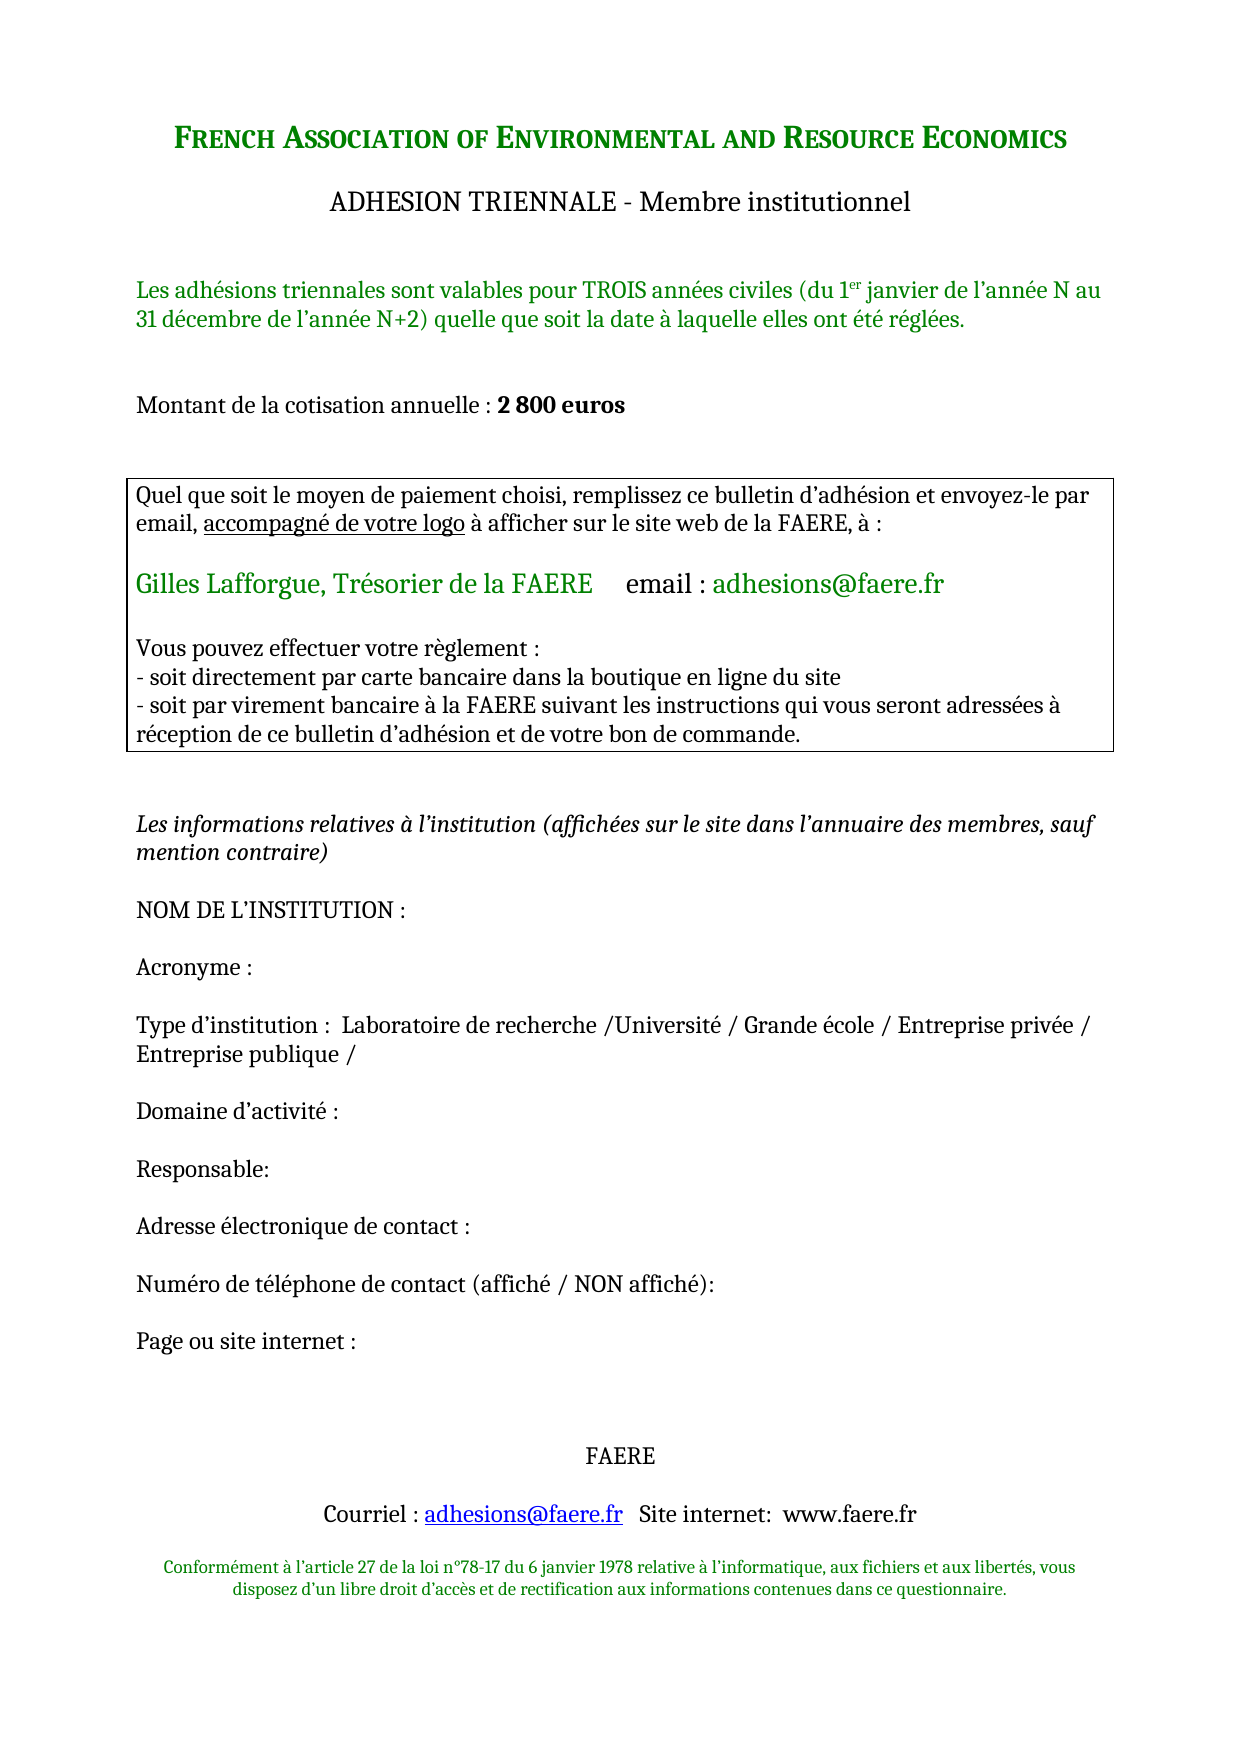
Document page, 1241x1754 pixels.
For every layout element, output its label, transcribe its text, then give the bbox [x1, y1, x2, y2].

text NOM DE L’INSTITUTION : [136, 896, 1104, 924]
text - soit directement par carte bancaire dans la boutique en ligne du site [136, 663, 1104, 688]
text Domaine d’activité : [136, 1097, 1104, 1126]
text FAERE [136, 1442, 1104, 1471]
text Adresse électronique de contact : [136, 1212, 1104, 1241]
text - soit par virement bancaire à la FAERE suivant les instructions qui vous seront adressées à réception de ce bulletin d’adhésion et de votre bon de commande. [128, 688, 1113, 751]
text Gilles Lafforgue, Trésorier de la FAERE email : adhesions@faere.fr [136, 567, 1104, 600]
text Acronyme : [136, 953, 1104, 982]
text Responsable: [136, 1154, 1104, 1183]
text Page ou site internet : [136, 1327, 1104, 1356]
text Les adhésions triennales sont valables pour TROIS années civiles (du 1er janvier de l’année N au 31 décembre de l’année N+2) quelle que soit la date à laquelle elles ont été réglées. [136, 276, 1104, 334]
text Vous pouvez effectuer votre règlement : [136, 634, 1104, 663]
text Courriel : adhesions@faere.fr Site internet: www.faere.fr [136, 1499, 1104, 1528]
text French Association of Environmental and Resource Economics [136, 118, 1104, 156]
text Conformément à l’article 27 de la loi n°78-17 du 6 janvier 1978 relative à l’informatique, aux fichiers et aux libertés, vous disposez d’un libre droit d’accès et de rectification aux informations contenues dans ce questionnaire. [136, 1557, 1104, 1600]
text Montant de la cotisation annuelle : 2 800 euros [136, 391, 1104, 420]
text Type d’institution : Laboratoire de recherche /Université / Grande école / Entreprise privée / Entreprise publique / [136, 1011, 1104, 1068]
text Numéro de téléphone de contact (affiché / NON affiché): [136, 1269, 1104, 1298]
text Les informations relatives à l’institution (affichées sur le site dans l’annuaire des membres, sauf mention contraire) [136, 809, 1104, 867]
text ADHESION TRIENNALE - Membre institutionnel [136, 185, 1104, 219]
text Quel que soit le moyen de paiement choisi, remplissez ce bulletin d’adhésion et envoyez-le par email, accompagné de votre logo à afficher sur le site web de la FAERE, à : [128, 479, 1113, 538]
